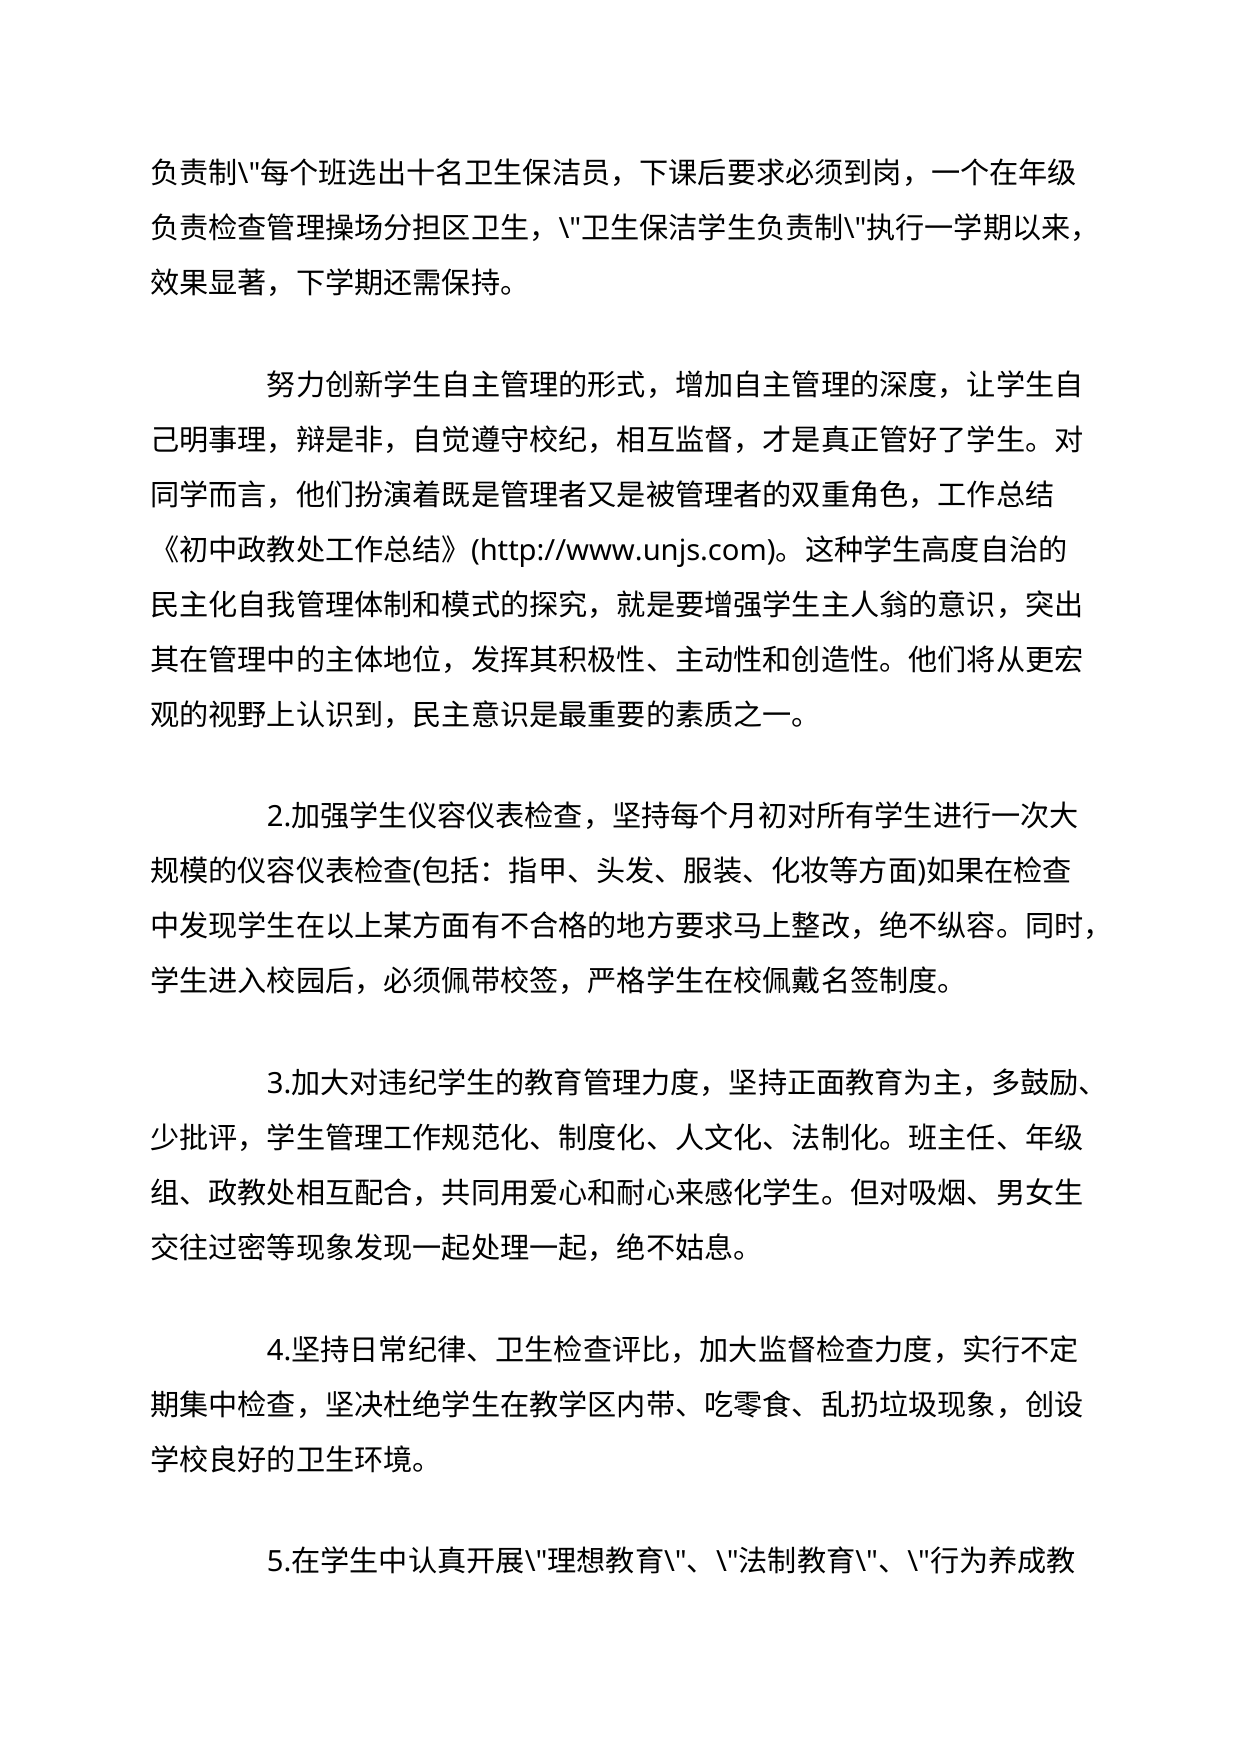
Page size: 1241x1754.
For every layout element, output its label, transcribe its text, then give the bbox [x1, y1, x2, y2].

text 努力创新学生自主管理的形式，增加自主管理的深度，让学生自己明事理，辩是非，自觉遵守校纪，相互监督，才是真正管好了学生。对同学而言，他们扮演着既是管理者又是被管理者的双重角色，工作总结《初中政教处工作总结》(http://www.unjs.com)。这种学生高度自治的民主化自我管理体制和模式的探究，就是要增强学生主人翁的意识，突出其在管理中的主体地位，发挥其积极性、主动性和创造性。他们将从更宏观的视野上认识到，民主意识是最重要的素质之一。 [150, 362, 1090, 733]
text 2.加强学生仪容仪表检查，坚持每个月初对所有学生进行一次大规模的仪容仪表检查(包括：指甲、头发、服装、化妆等方面)如果在检查中发现学生在以上某方面有不合格的地方要求马上整改，绝不纵容。同时，学生进入校园后，必须佩带校签，严格学生在校佩戴名签制度。 [150, 793, 1090, 1000]
text 4.坚持日常纪律、卫生检查评比，加大监督检查力度，实行不定期集中检查，坚决杜绝学生在教学区内带、吃零食、乱扔垃圾现象，创设学校良好的卫生环境。 [150, 1326, 1090, 1478]
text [150, 150, 1090, 302]
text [150, 1538, 1090, 1580]
text 3.加大对违纪学生的教育管理力度，坚持正面教育为主，多鼓励、少批评，学生管理工作规范化、制度化、人文化、法制化。班主任、年级组、政教处相互配合，共同用爱心和耐心来感化学生。但对吸烟、男女生交往过密等现象发现一起处理一起，绝不姑息。 [150, 1060, 1090, 1267]
